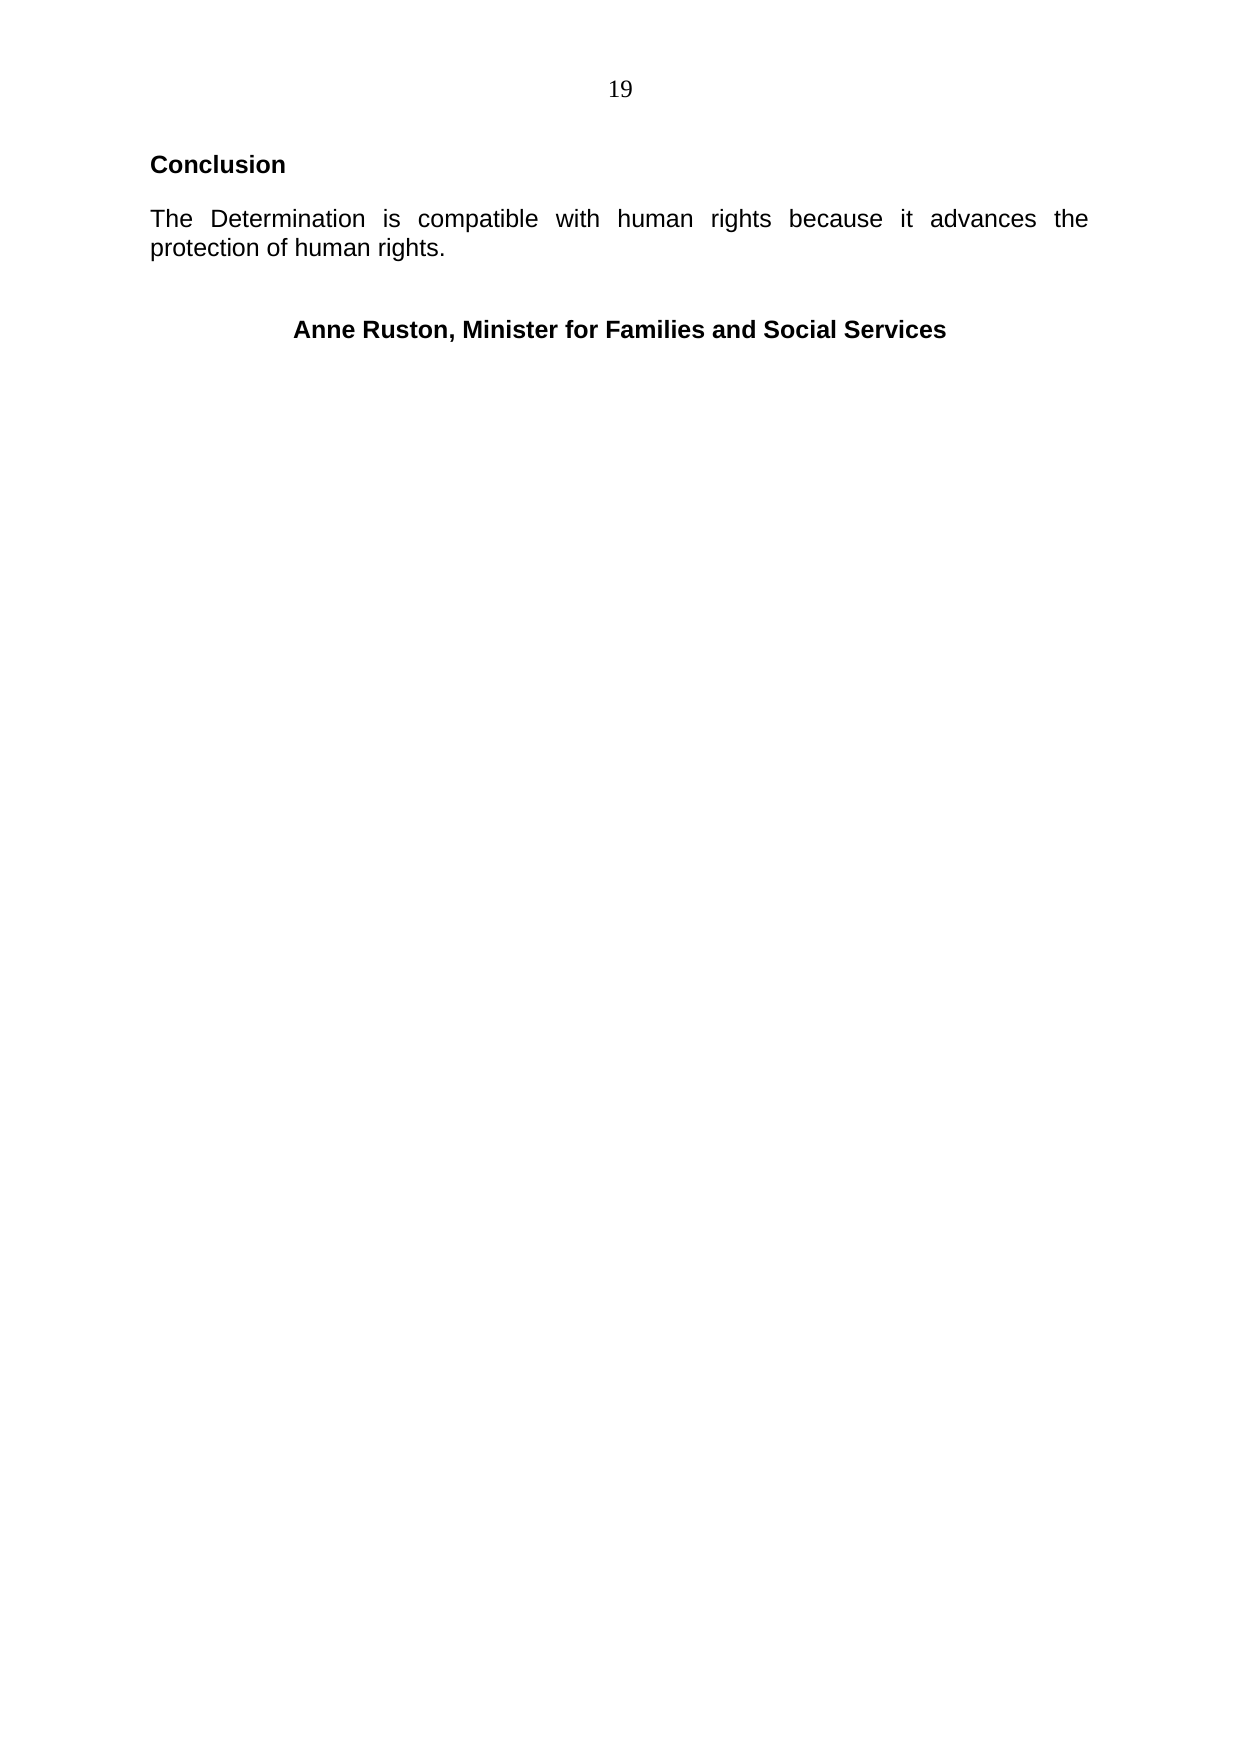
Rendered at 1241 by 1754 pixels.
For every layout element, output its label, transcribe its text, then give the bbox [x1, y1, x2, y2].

text The Determination is compatible with human rights because it advances the protection of human rights. [150, 204, 1090, 261]
text Anne Ruston, Minister for Families and Social Services [150, 315, 1090, 344]
text Conclusion [150, 150, 1090, 179]
